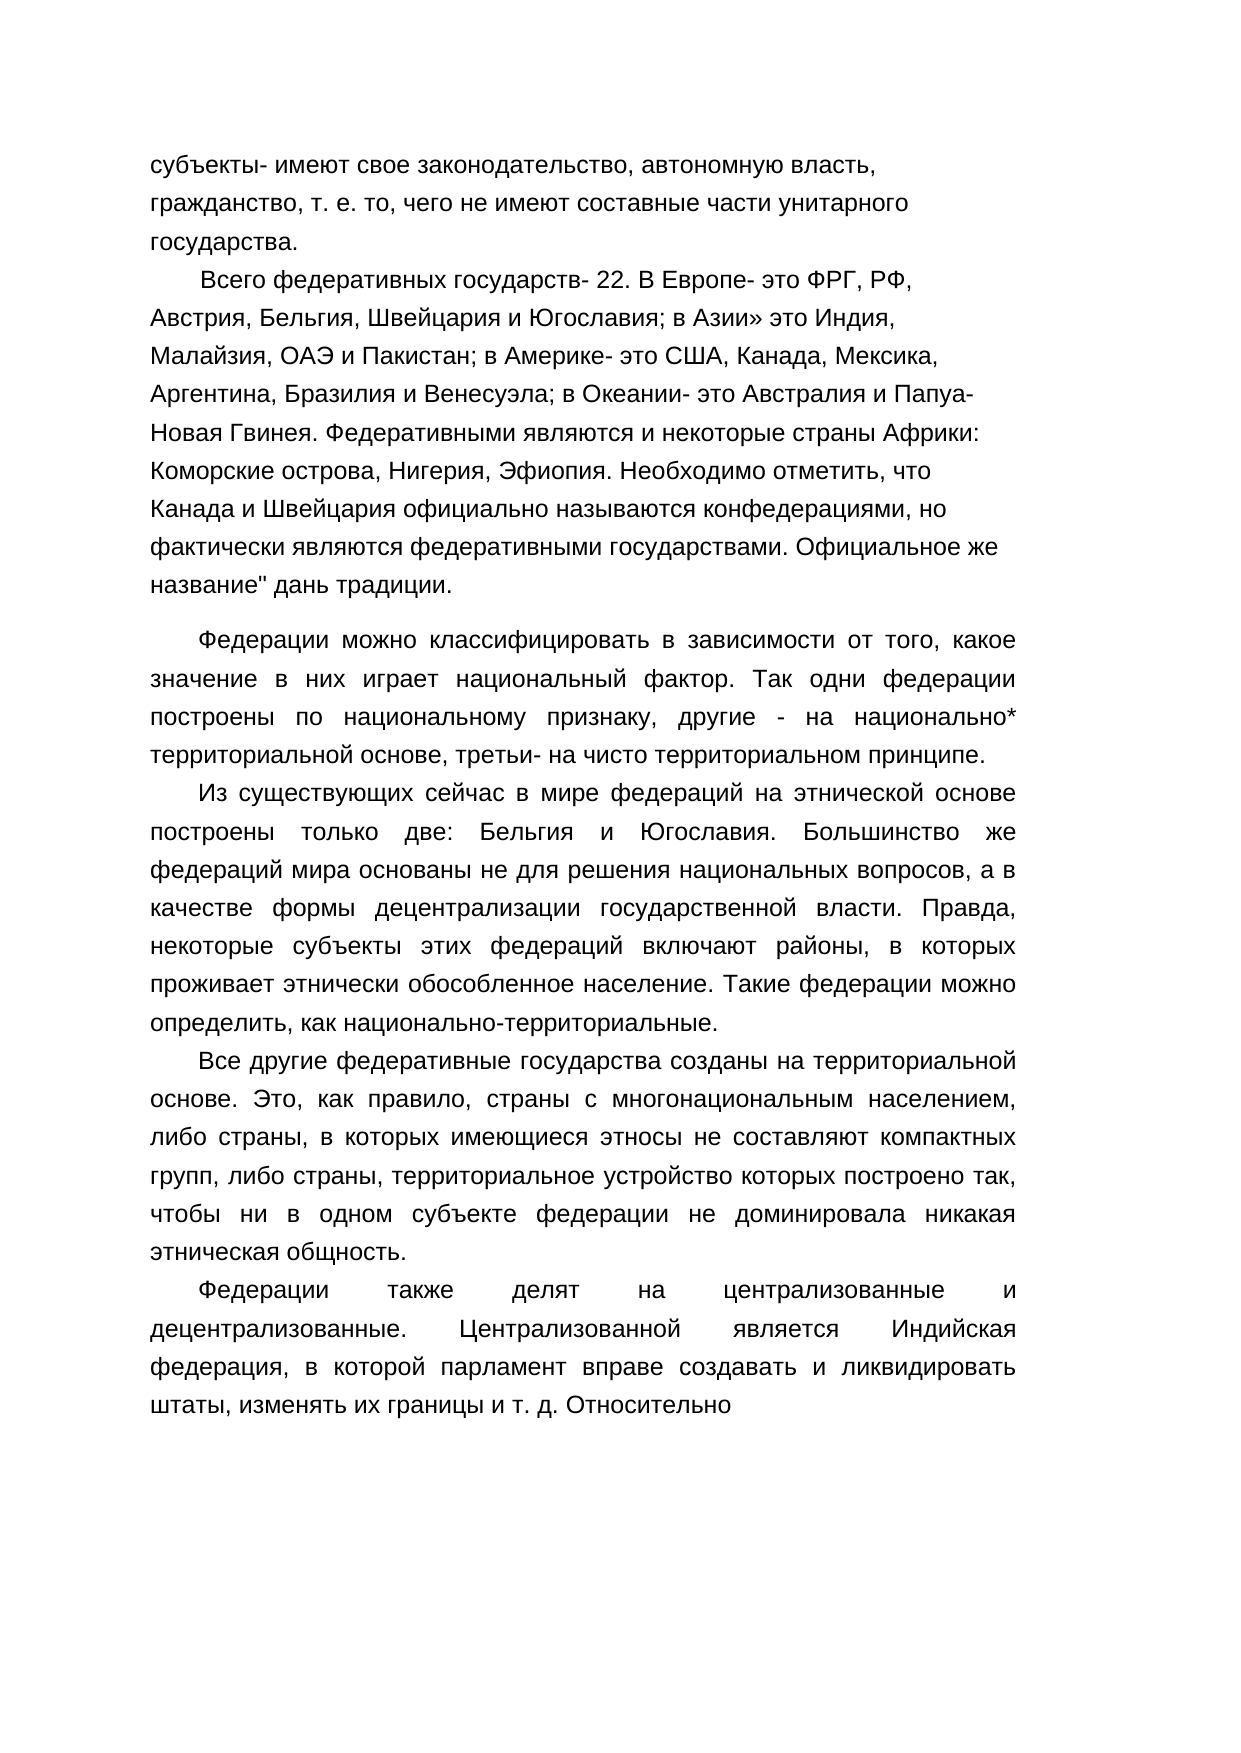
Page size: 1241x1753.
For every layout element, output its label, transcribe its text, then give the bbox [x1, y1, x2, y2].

text Всего федеративных государств- 22. В Европе- это ФРГ, РФ, Австрия, Бельгия, Швейцария и Югославия; в Азии» это Индия, Малайзия, ОАЭ и Пакистан; в Америке- это США, Канада, Мексика, Аргентина, Бразилия и Венесуэла; в Океании- это Австралия и Папуа- Новая Гвинея. Федеративными являются и некоторые страны Африки: Коморские острова, Нигерия, Эфиопия. Необходимо отметить, что Канада и Швейцария официально называются конфедерациями, но фактически являются федеративными государствами. Официальное же название" дань традиции. [150, 265, 1017, 599]
text Из существующих сейчас в мире федераций на этнической основе построены только две: Бельгия и Югославия. Большинство же федераций мира основаны не для решения национальных вопросов, а в качестве формы децентрализации государственной власти. Правда, некоторые субъекты этих федераций включают районы, в которых проживает этнически обособленное население. Такие федерации можно определить, как национально-территориальные. [150, 778, 1017, 1036]
text Федерации также делят на централизованные и децентрализованные. Централизованной является Индийская федерация, в которой парламент вправе создавать и ликвидировать штаты, изменять их границы и т. д. Относительно [150, 1275, 1017, 1419]
text Все другие федеративные государства созданы на территориальной основе. Это, как правило, страны с многонациональным населением, либо страны, в которых имеющиеся этносы не составляют компактных групп, либо страны, территориальное устройство которых построено так, чтобы ни в одном субъекте федерации не доминировала никакая этническая общность. [150, 1046, 1017, 1266]
text субъекты- имеют свое законодательство, автономную власть, гражданство, т. е. то, чего не имеют составные части унитарного государства. [150, 150, 1017, 255]
text Федерации можно классифицировать в зависимости от того, какое значение в них играет национальный фактор. Так одни федерации построены по национальному признаку, другие - на национально* территориальной основе, третьи- на чисто территориальном принципе. [150, 625, 1017, 769]
